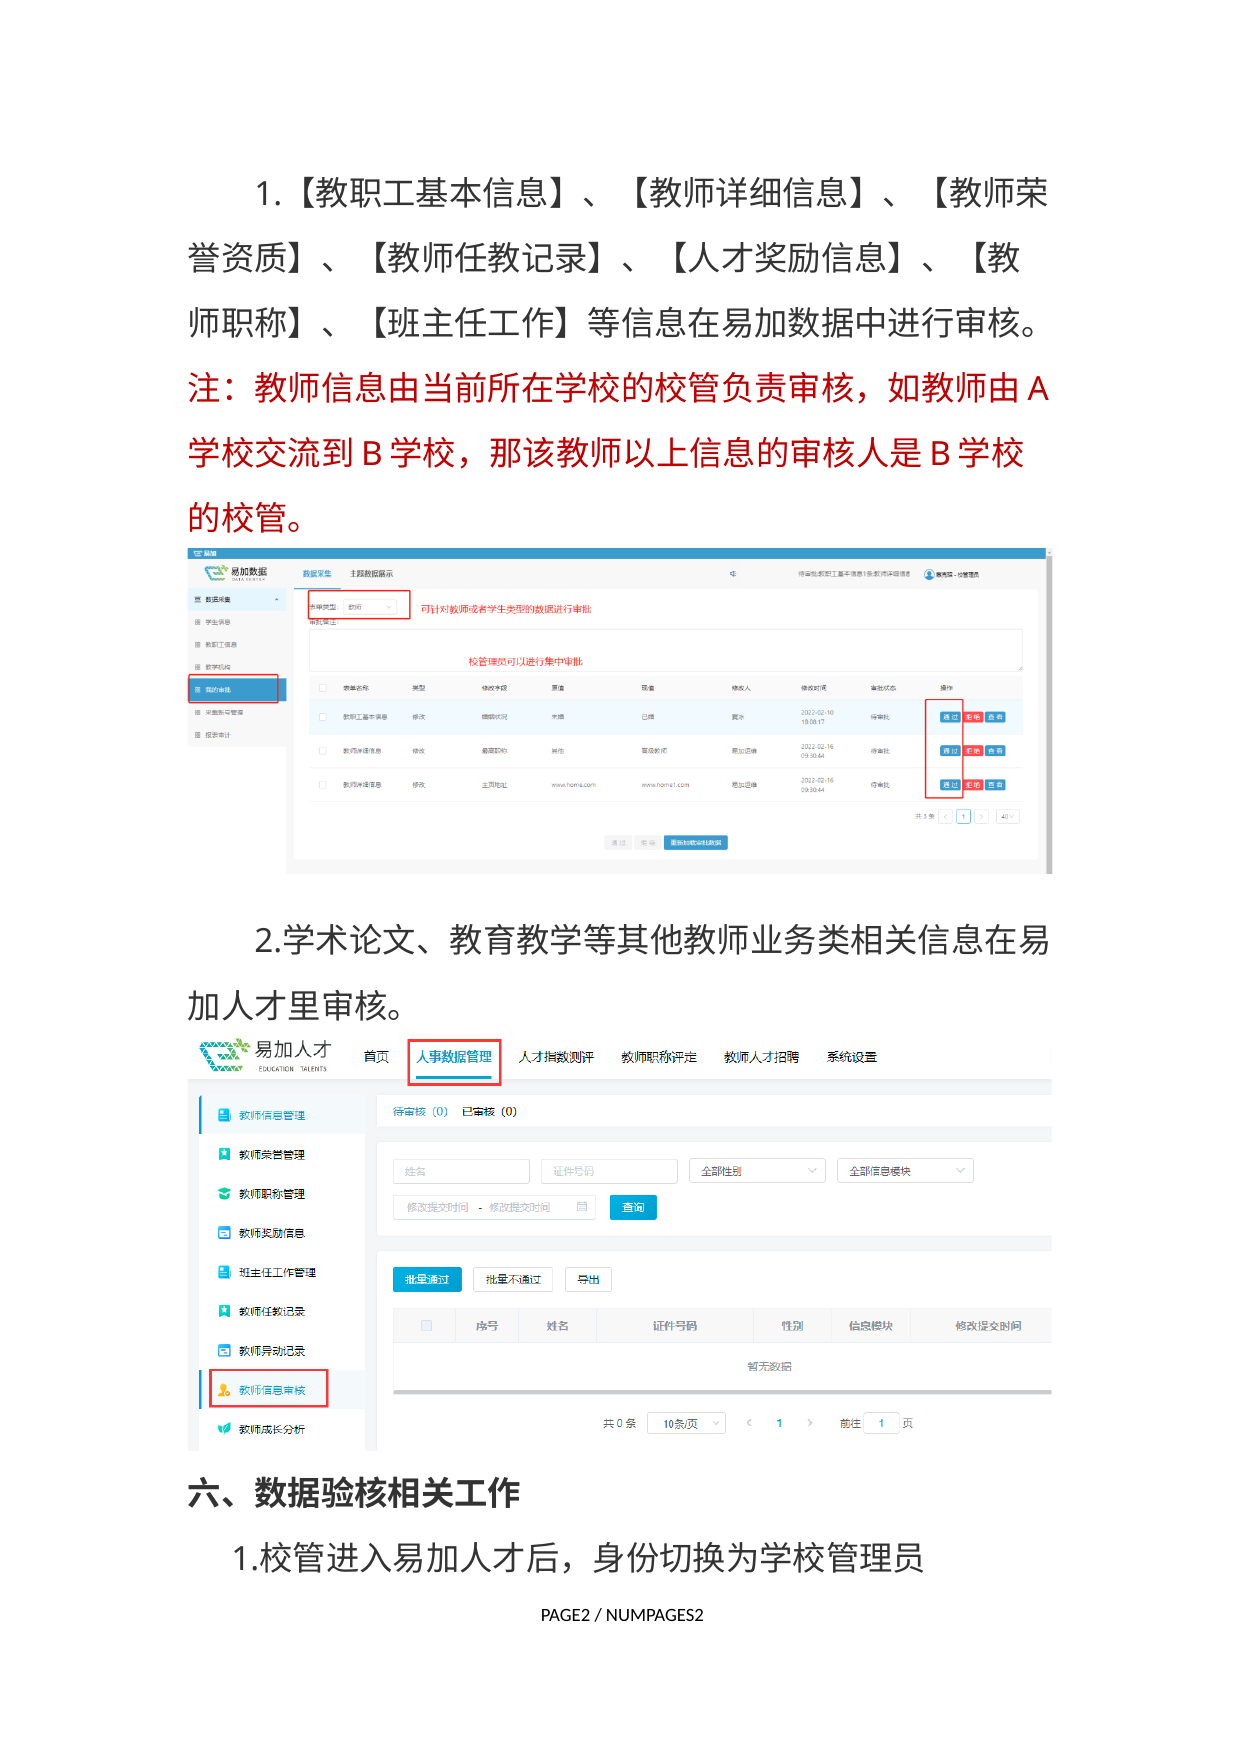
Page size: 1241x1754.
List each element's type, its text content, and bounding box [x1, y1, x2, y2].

text 六、数据验核相关工作 [187, 1458, 1053, 1523]
text 1.校管进入易加人才后，身份切换为学校管理员 [187, 1523, 1053, 1588]
text 1.【教职工基本信息】、【教师详细信息】、【教师荣誉资质】、【教师任教记录】、【人才奖励信息】、【教师职称】、【班主任工作】等信息在易加数据中进行审核。 [187, 158, 1053, 353]
text 2.学术论文、教育教学等其他教师业务类相关信息在易加人才里审核。 [187, 906, 1053, 1036]
picture [187, 1036, 1052, 1451]
text 注：教师信息由当前所在学校的校管负责审核，如教师由A学校交流到B学校，那该教师以上信息的审核人是B学校的校管。 [187, 353, 1053, 548]
picture [187, 548, 1053, 874]
